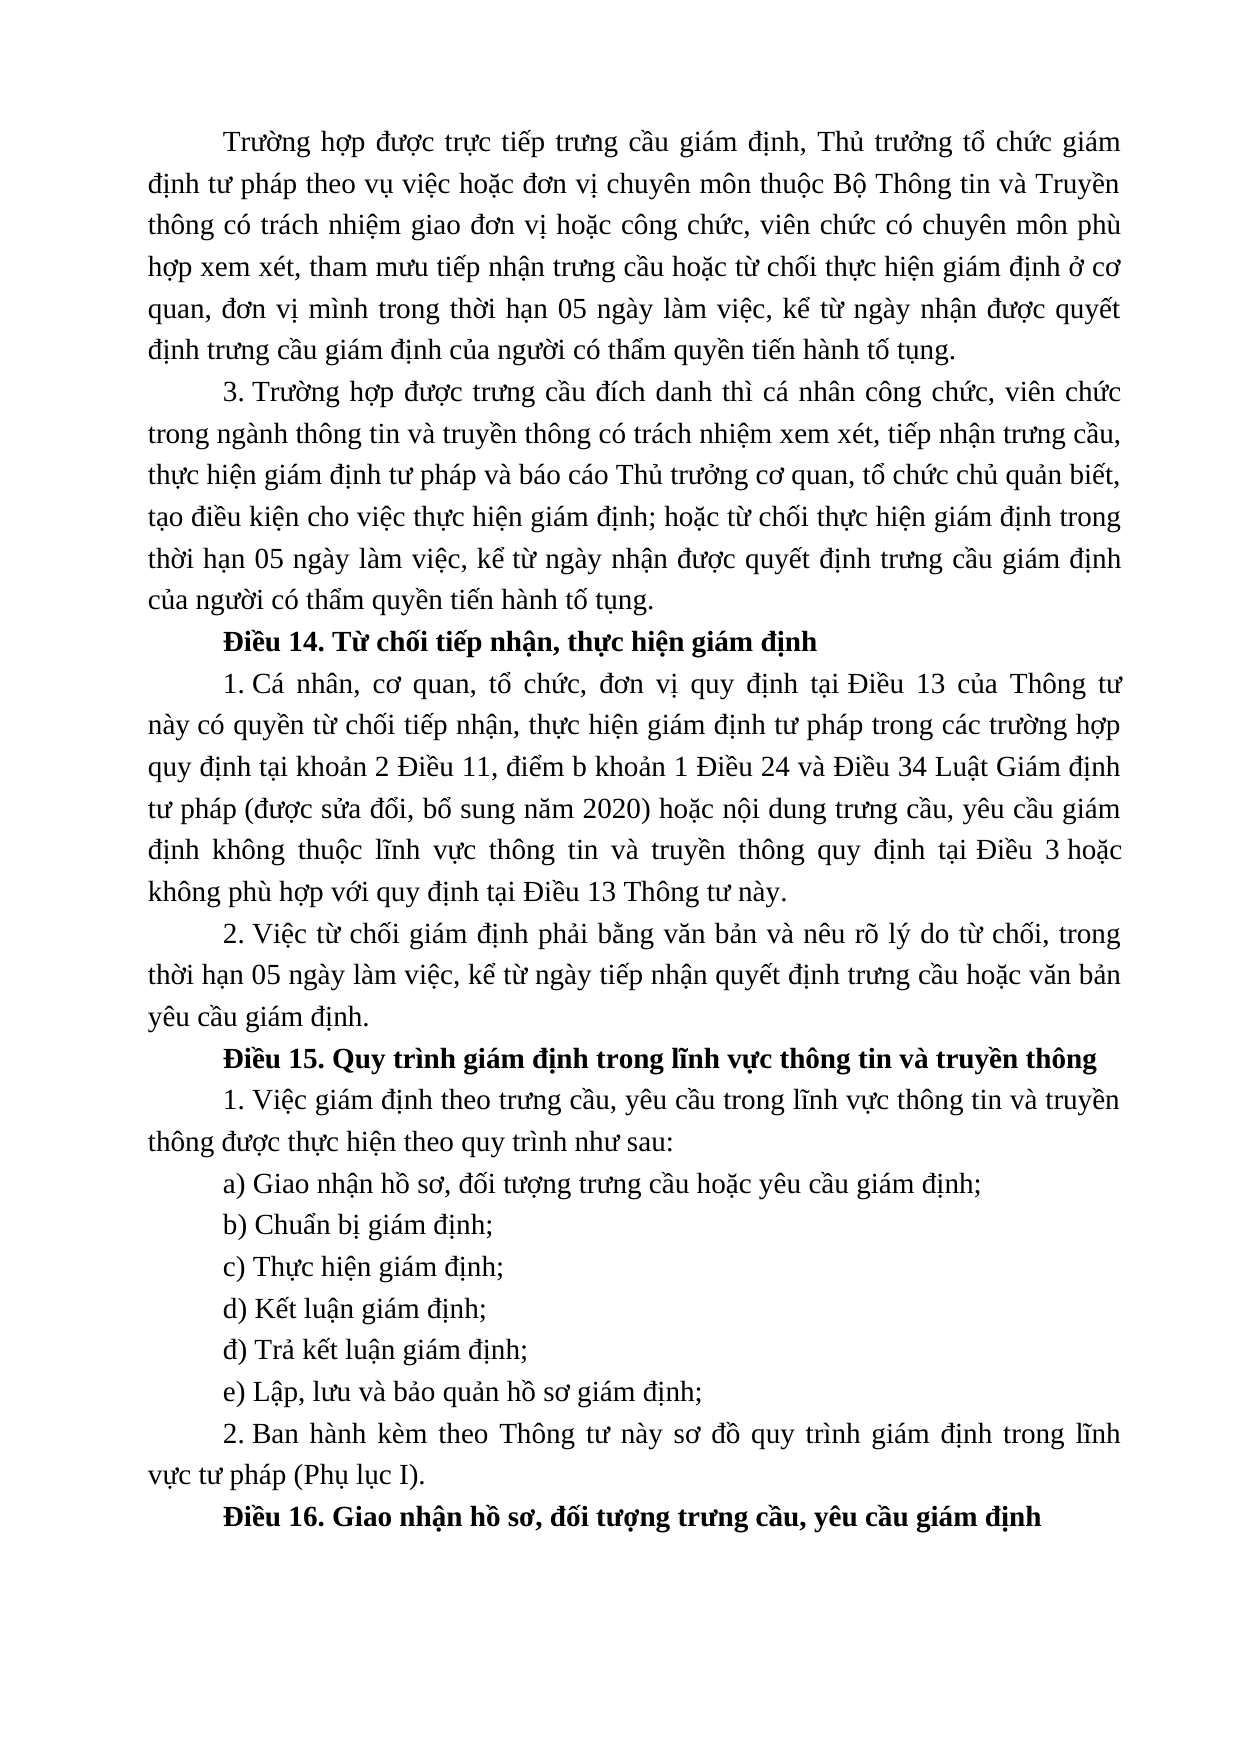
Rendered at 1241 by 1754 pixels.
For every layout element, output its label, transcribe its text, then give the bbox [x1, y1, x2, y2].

text e) Lập, lưu và bảo quản hồ sơ giám định; [148, 1368, 1122, 1410]
text b) Chuẩn bị giám định; [148, 1201, 1122, 1243]
text 2. Ban hành kèm theo Thông tư này sơ đồ quy trình giám định trong lĩnh vực tư pháp (Phụ lục I). [148, 1410, 1122, 1493]
text Trường hợp được trực tiếp trưng cầu giám định, Thủ trưởng tổ chức giám định tư pháp theo vụ việc hoặc đơn vị chuyên môn thuộc Bộ Thông tin và Truyền thông có trách nhiệm giao đơn vị hoặc công chức, viên chức có chuyên môn phù hợp xem xét, tham mưu tiếp nhận trưng cầu hoặc từ chối thực hiện giám định ở cơ quan, đơn vị mình trong thời hạn 05 ngày làm việc, kể từ ngày nhận được quyết định trưng cầu giám định của người có thẩm quyền tiến hành tố tụng. [148, 118, 1122, 368]
text c) Thực hiện giám định; [148, 1243, 1122, 1285]
text 3. Trường hợp được trưng cầu đích danh thì cá nhân công chức, viên chức trong ngành thông tin và truyền thông có trách nhiệm xem xét, tiếp nhận trưng cầu, thực hiện giám định tư pháp và báo cáo Thủ trưởng cơ quan, tổ chức chủ quản biết, tạo điều kiện cho việc thực hiện giám định; hoặc từ chối thực hiện giám định trong thời hạn 05 ngày làm việc, kể từ ngày nhận được quyết định trưng cầu giám định của người có thẩm quyền tiến hành tố tụng. [148, 368, 1122, 618]
text 1. Cá nhân, cơ quan, tổ chức, đơn vị quy định tại Điều 13 của Thông tư này có quyền từ chối tiếp nhận, thực hiện giám định tư pháp trong các trường hợp quy định tại khoản 2 Điều 11, điểm b khoản 1 Điều 24 và Điều 34 Luật Giám định tư pháp (được sửa đổi, bổ sung năm 2020) hoặc nội dung trưng cầu, yêu cầu giám định không thuộc lĩnh vực thông tin và truyền thông quy định tại Điều 3 hoặc không phù hợp với quy định tại Điều 13 Thông tư này. [148, 660, 1122, 910]
text 2. Việc từ chối giám định phải bằng văn bản và nêu rõ lý do từ chối, trong thời hạn 05 ngày làm việc, kể từ ngày tiếp nhận quyết định trưng cầu hoặc văn bản yêu cầu giám định. [148, 910, 1122, 1035]
text Điều 14. Từ chối tiếp nhận, thực hiện giám định [148, 618, 1122, 660]
text đ) Trả kết luận giám định; [148, 1326, 1122, 1368]
text Điều 16. Giao nhận hồ sơ, đối tượng trưng cầu, yêu cầu giám định [148, 1493, 1122, 1535]
text 1. Việc giám định theo trưng cầu, yêu cầu trong lĩnh vực thông tin và truyền thông được thực hiện theo quy trình như sau: [148, 1076, 1122, 1160]
text a) Giao nhận hồ sơ, đối tượng trưng cầu hoặc yêu cầu giám định; [148, 1160, 1122, 1201]
text Điều 15. Quy trình giám định trong lĩnh vực thông tin và truyền thông [148, 1035, 1122, 1076]
text d) Kết luận giám định; [148, 1285, 1122, 1326]
